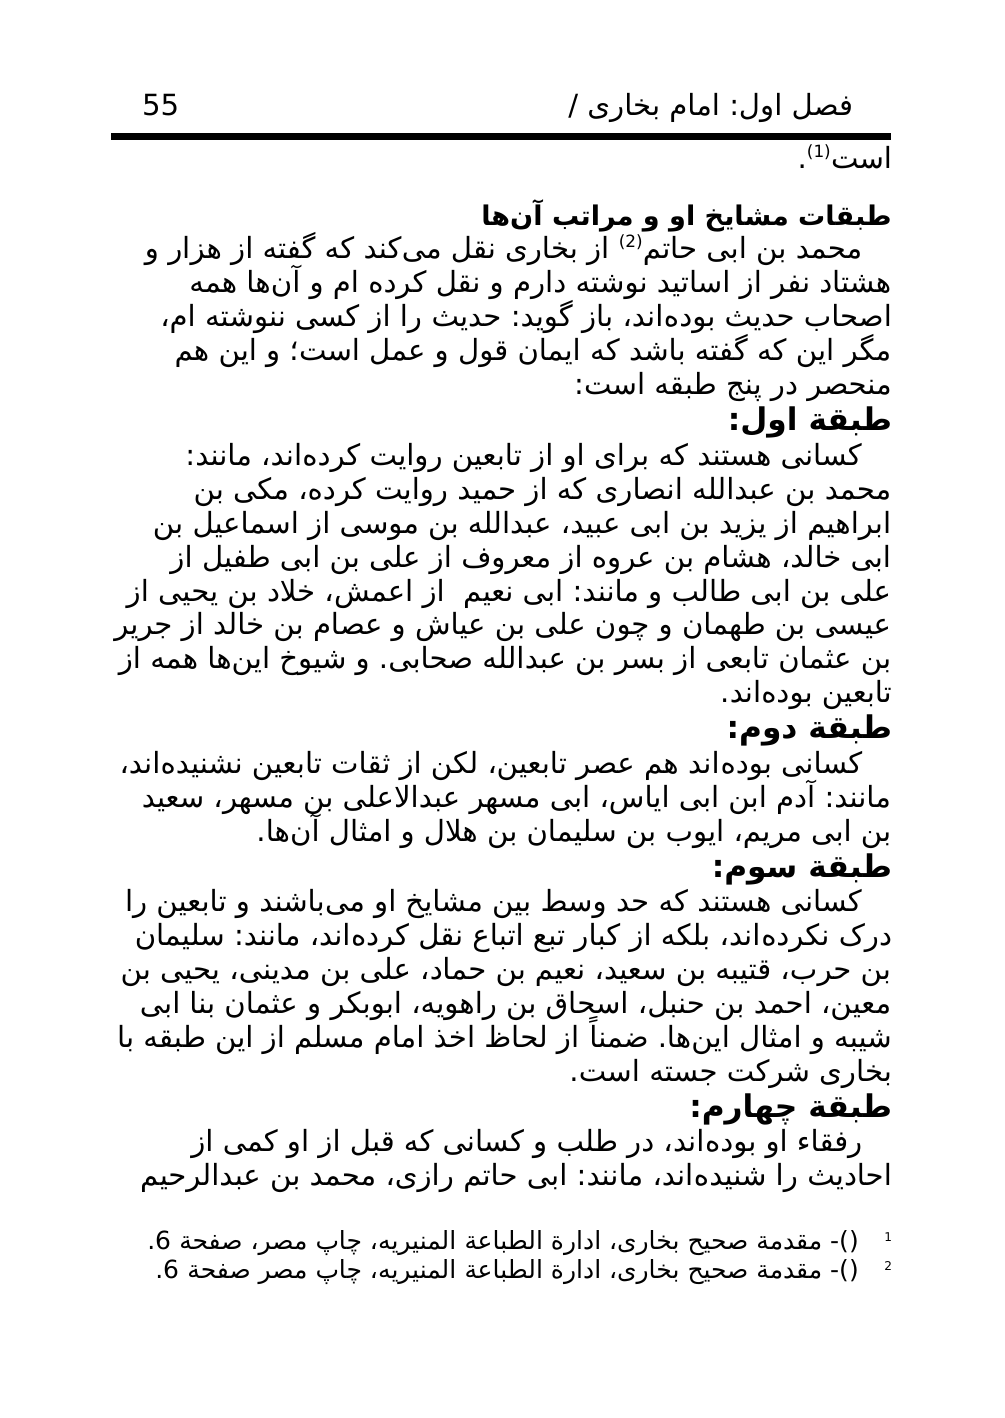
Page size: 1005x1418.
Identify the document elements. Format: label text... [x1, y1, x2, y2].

text کسانی هستند که حد وسط بین مشایخ او می‌باشند و تابعین را درک نکرده‌اند، بلکه از کبار تبع اتباع نقل کرده‌اند، مانند: سلیمان بن حرب، قتیبه بن سعید، نعیم بن حماد، علی بن مدینی، یحیی بن معین، احمد بن حنبل، اسحاق بن راهویه، ابوبکر و عثمان بنا ابی شیبه و امثال این‌ها. ضمناً از لحاظ اخذ امام مسلم از این طبقه با بخاری شرکت جسته است. [112, 884, 892, 1088]
text طبقة دوم: [112, 710, 892, 746]
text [112, 141, 892, 175]
text کسانی بوده‌اند هم عصر تابعین، لکن از ثقات تابعین نشنیده‌اند، مانند: آدم ابن ابی ایاس، ابی مسهر عبدالاعلی بن مسهر، سعید بن ابی مریم، ایوب بن سلیمان بن هلال و امثال آن‌ها. [112, 746, 892, 848]
text طبقة چهارم: [112, 1088, 892, 1124]
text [112, 1124, 892, 1192]
text کسانی هستند که برای او از تابعین روایت کرده‌اند، مانند: محمد بن عبدالله انصاری که از حمید روایت کرده، مکی بن ابراهیم از یزید بن ابی عبید، عبدالله بن موسی از اسماعیل بن ابی خالد، هشام بن عروه از معروف از علی بن ابی طفیل از علی بن ابی طالب و مانند: ابی نعیم از اعمش، خلاد بن یحیی از عیسی بن طهمان و چون علی بن عیاش و عصام بن خالد از جریر بن عثمان تابعی از بسر بن عبدالله صحابی. و شیوخ این‌ها همه از تابعین بوده‌اند. [112, 438, 892, 710]
text طبقات مشایخ او و مراتب آن‌ها [112, 200, 892, 232]
text طبقة سوم: [112, 848, 892, 884]
text طبقة اول: [112, 402, 892, 438]
text محمد بن ابی حاتم() از بخاری نقل می‌کند که گفته از هزار و هشتاد نفر از اساتید نوشته دارم و نقل کرده ام و آن‌ها همه اصحاب حدیث بوده‌اند، باز گوید: حدیث را از کسی ننوشته ام، مگر این که گفته باشد که ایمان قول و عمل است؛ و این هم منحصر در پنج طبقه است: [112, 232, 892, 402]
